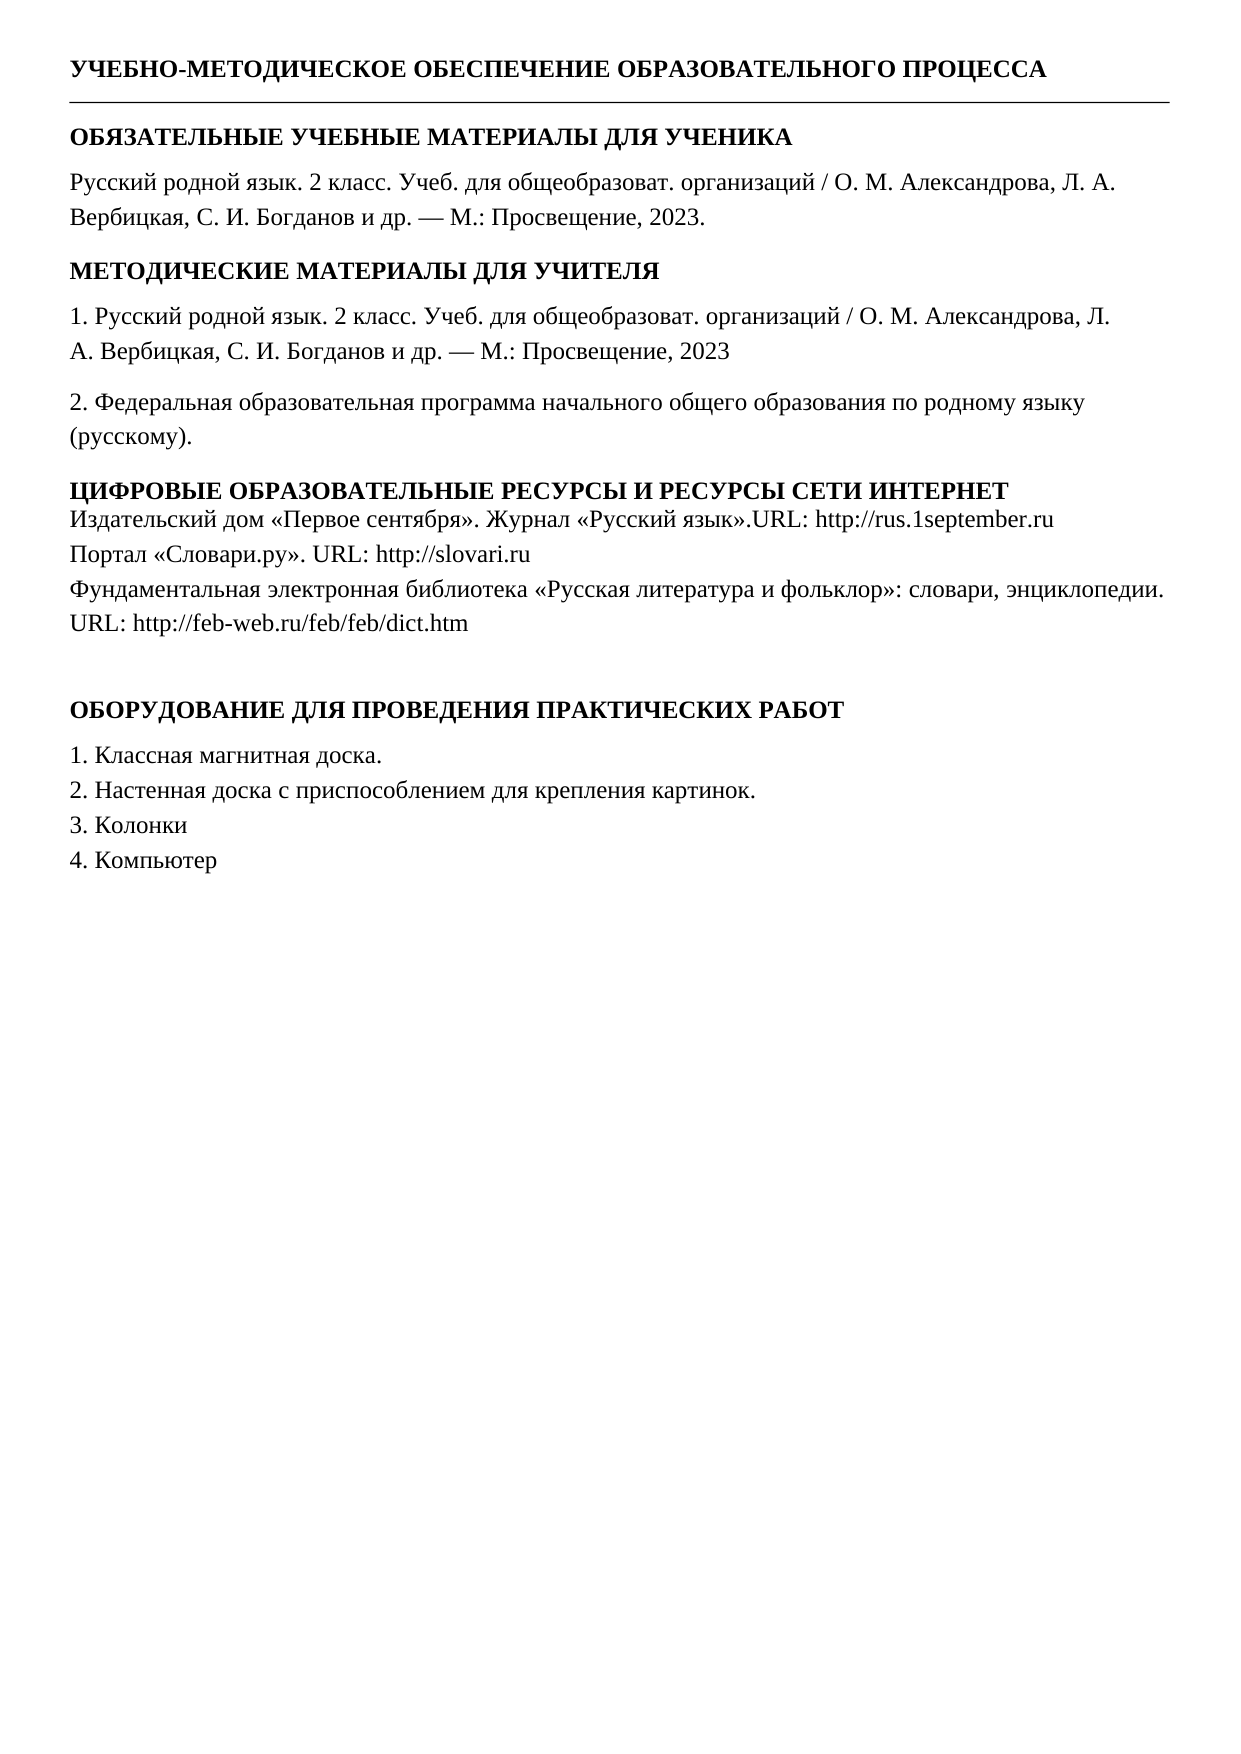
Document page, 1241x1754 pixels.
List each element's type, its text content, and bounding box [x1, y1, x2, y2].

list Русский родной язык. 2 класс. Учеб. для общеобразоват. организаций / О. М. Александрова, Л. А. Вербицкая, С. И. Богданов и др. — М.: Просвещение, 2023. [69, 167, 1136, 230]
text УЧЕБНО-МЕТОДИЧЕСКОЕ ОБЕСПЕЧЕНИЕ ОБРАЗОВАТЕЛЬНОГО ПРОЦЕССА [69, 54, 1182, 83]
list 2. Федеральная образовательная программа начального общего образования по родному языку (русскому). [69, 387, 1136, 450]
list Колонки [69, 810, 1182, 839]
list Настенная доска с приспособлением для крепления картинок. [69, 775, 1182, 804]
subtitle ОБОРУДОВАНИЕ ДЛЯ ПРОВЕДЕНИЯ ПРАКТИЧЕСКИХ РАБОТ [69, 695, 1182, 724]
text Издательский дом «Первое сентября». Журнал «Русский язык».URL: http://rus.1september.ru [69, 504, 1057, 533]
text Фундаментальная электронная библиотека «Русская литература и фольклор»: словари, энциклопедии. URL: http://feb-web.ru/feb/feb/dict.htm [69, 574, 1182, 637]
subtitle МЕТОДИЧЕСКИЕ МАТЕРИАЛЫ ДЛЯ УЧИТЕЛЯ [69, 256, 1182, 285]
list Компьютер [69, 845, 1182, 874]
subtitle ЦИФРОВЫЕ ОБРАЗОВАТЕЛЬНЫЕ РЕСУРСЫ И РЕСУРСЫ СЕТИ ИНТЕРНЕТ [69, 476, 1182, 504]
list 1. Русский родной язык. 2 класс. Учеб. для общеобразоват. организаций / О. М. Александрова, Л. А. Вербицкая, С. И. Богданов и др. — М.: Просвещение, 2023 [69, 301, 1136, 364]
subtitle ОБЯЗАТЕЛЬНЫЕ УЧЕБНЫЕ МАТЕРИАЛЫ ДЛЯ УЧЕНИКА [69, 102, 1182, 151]
list Классная магнитная доска. [69, 740, 1182, 769]
text Портал «Словари.ру». URL: http://slovari.ru [69, 539, 670, 568]
